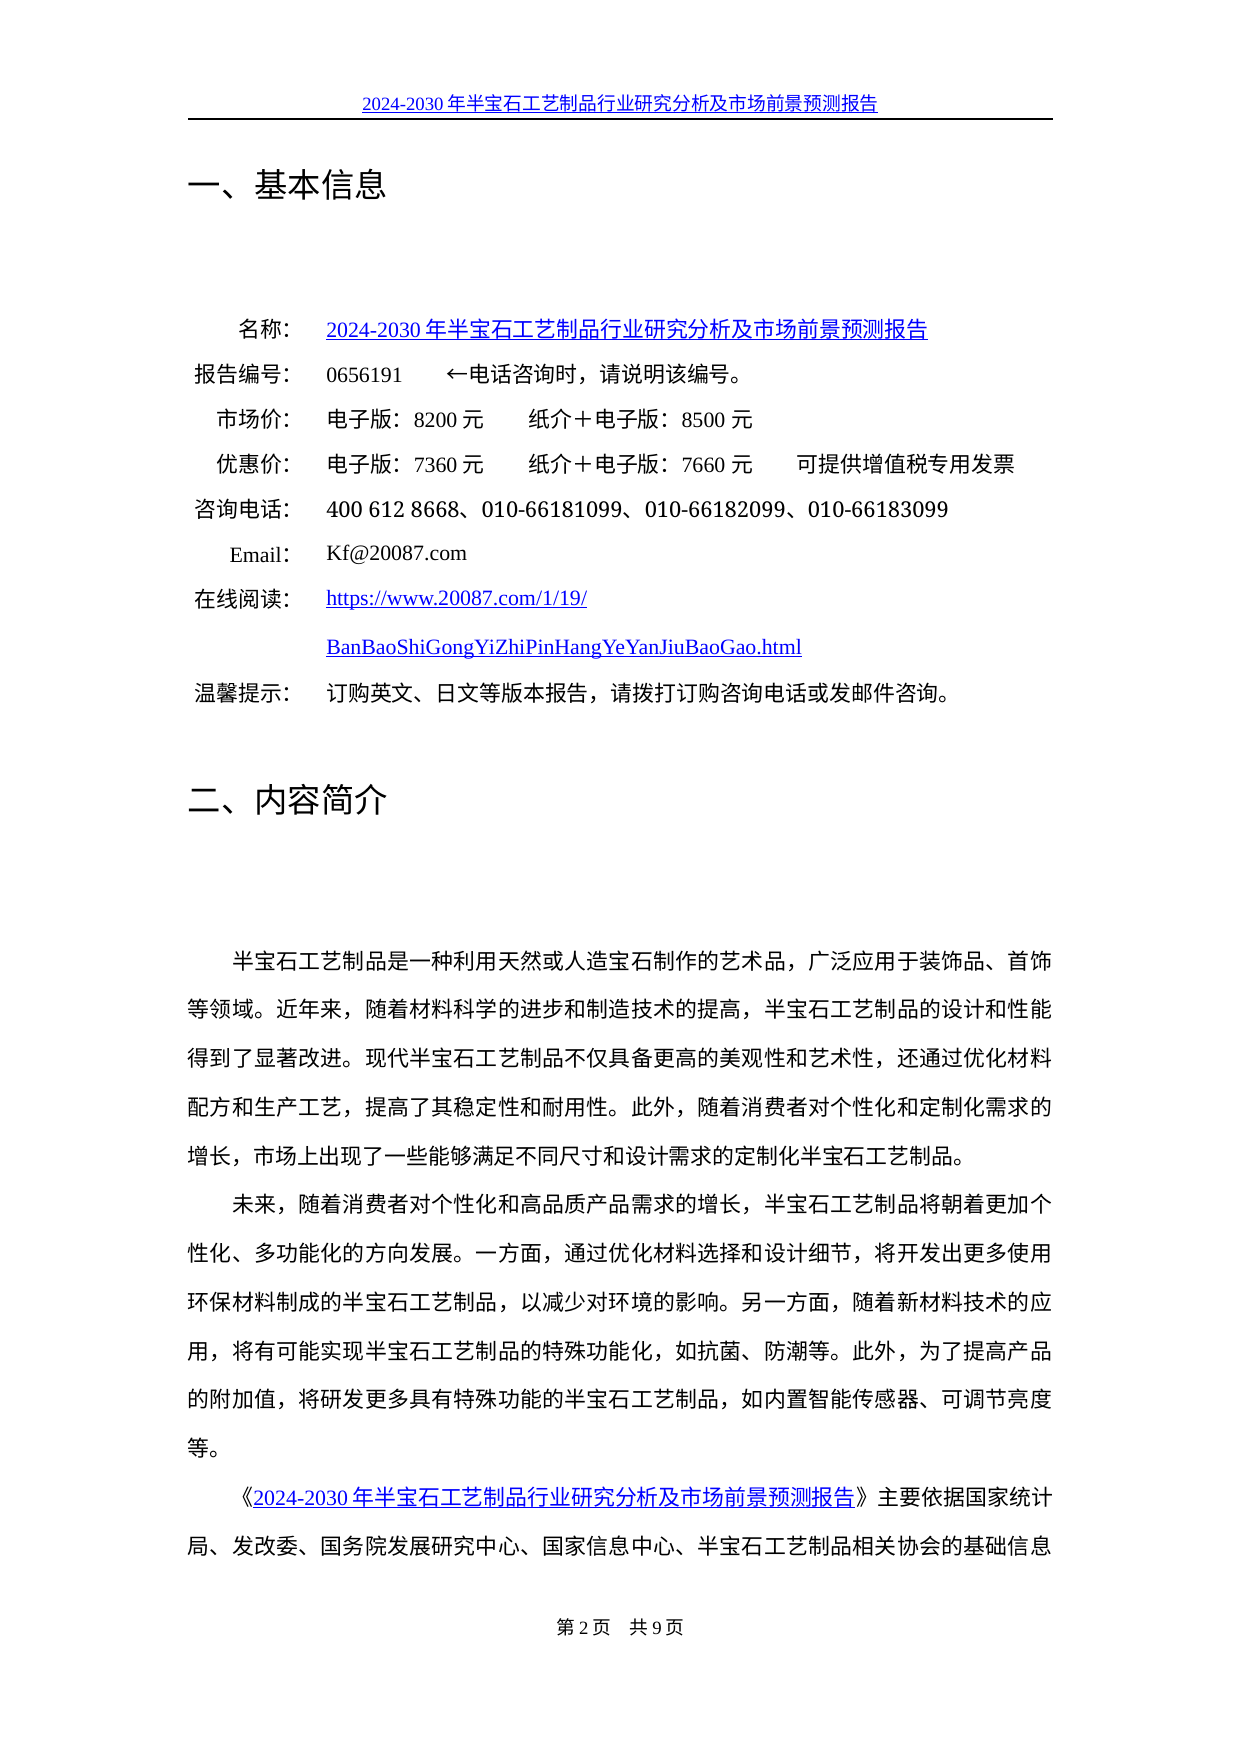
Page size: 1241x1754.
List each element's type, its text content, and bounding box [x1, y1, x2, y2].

table_header 2024-2030年半宝石工艺制品行业研究分析及市场前景预测报告 [315, 312, 1073, 357]
title 二、内容简介 [187, 766, 1053, 831]
table_cell 电子版：8200 元 纸介＋电子版：8500 元 [315, 402, 1073, 447]
table_cell 电子版：7360 元 纸介＋电子版：7660 元 可提供增值税专用发票 [315, 447, 1073, 492]
table_cell Kf@20087.com [315, 537, 1073, 582]
table_cell 订购英文、日文等版本报告，请拨打订购咨询电话或发邮件咨询。 [315, 675, 1073, 720]
table_cell 400 612 8668、010-66181099、010-66182099、010-66183099 [315, 492, 1073, 537]
table_header 名称： [167, 312, 315, 357]
table_cell [315, 582, 1073, 675]
table_cell Email： [167, 537, 315, 582]
table_cell 市场价： [167, 402, 315, 447]
table_cell 在线阅读： [167, 582, 315, 675]
table_cell 温馨提示： [167, 675, 315, 720]
title 一、基本信息 [187, 150, 1053, 215]
table_cell 咨询电话： [167, 492, 315, 537]
table_cell 0656191 ←电话咨询时，请说明该编号。 [315, 357, 1073, 402]
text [187, 943, 1053, 1561]
table_cell 报告编号： [167, 357, 315, 402]
table_cell 优惠价： [167, 447, 315, 492]
